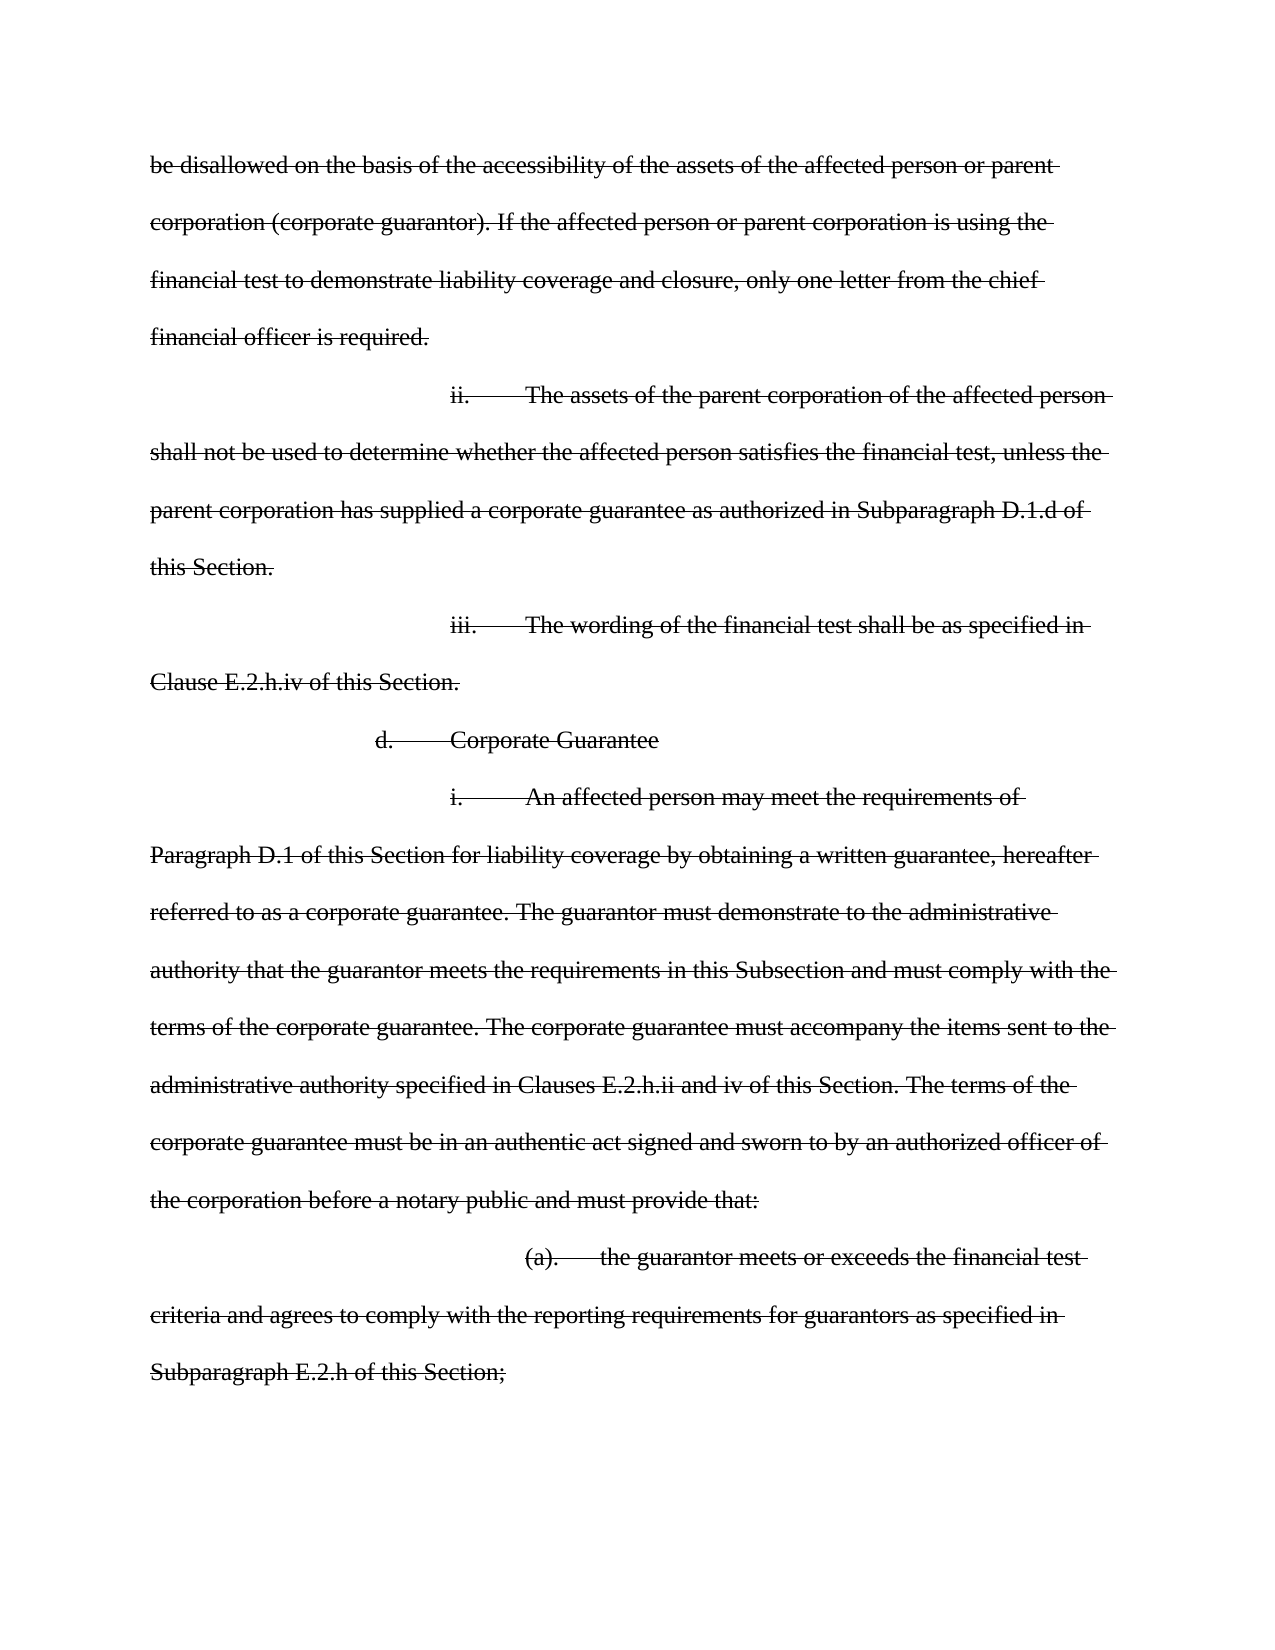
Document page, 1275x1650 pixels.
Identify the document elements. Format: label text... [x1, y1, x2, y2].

text ii. The assets of the parent corporation of the affected person shall not be used to determine whether the affected person satisfies the financial test, unless the parent corporation has supplied a corporate guarantee as authorized in Subparagraph D.1.d of this Section. [150, 380, 1125, 581]
text d. Corporate Guarantee [150, 725, 1125, 754]
text i. An affected person may meet the requirements of Paragraph D.1 of this Section for liability coverage by obtaining a written guarantee, hereafter referred to as a corporate guarantee. The guarantor must demonstrate to the administrative authority that the guarantor meets the requirements in this Subsection and must comply with the terms of the corporate guarantee. The corporate guarantee must accompany the items sent to the administrative authority specified in Clauses E.2.h.ii and iv of this Section. The terms of the corporate guarantee must be in an authentic act signed and sworn to by an authorized officer of the corporation before a notary public and must provide that: [150, 782, 1125, 1214]
text iii. The wording of the financial test shall be as specified in Clause E.2.h.iv of this Section. [150, 610, 1125, 696]
text (a). the guarantor meets or exceeds the financial test criteria and agrees to comply with the reporting requirements for guarantors as specified in Subparagraph E.2.h of this Section; [150, 1242, 1125, 1386]
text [150, 150, 1125, 351]
